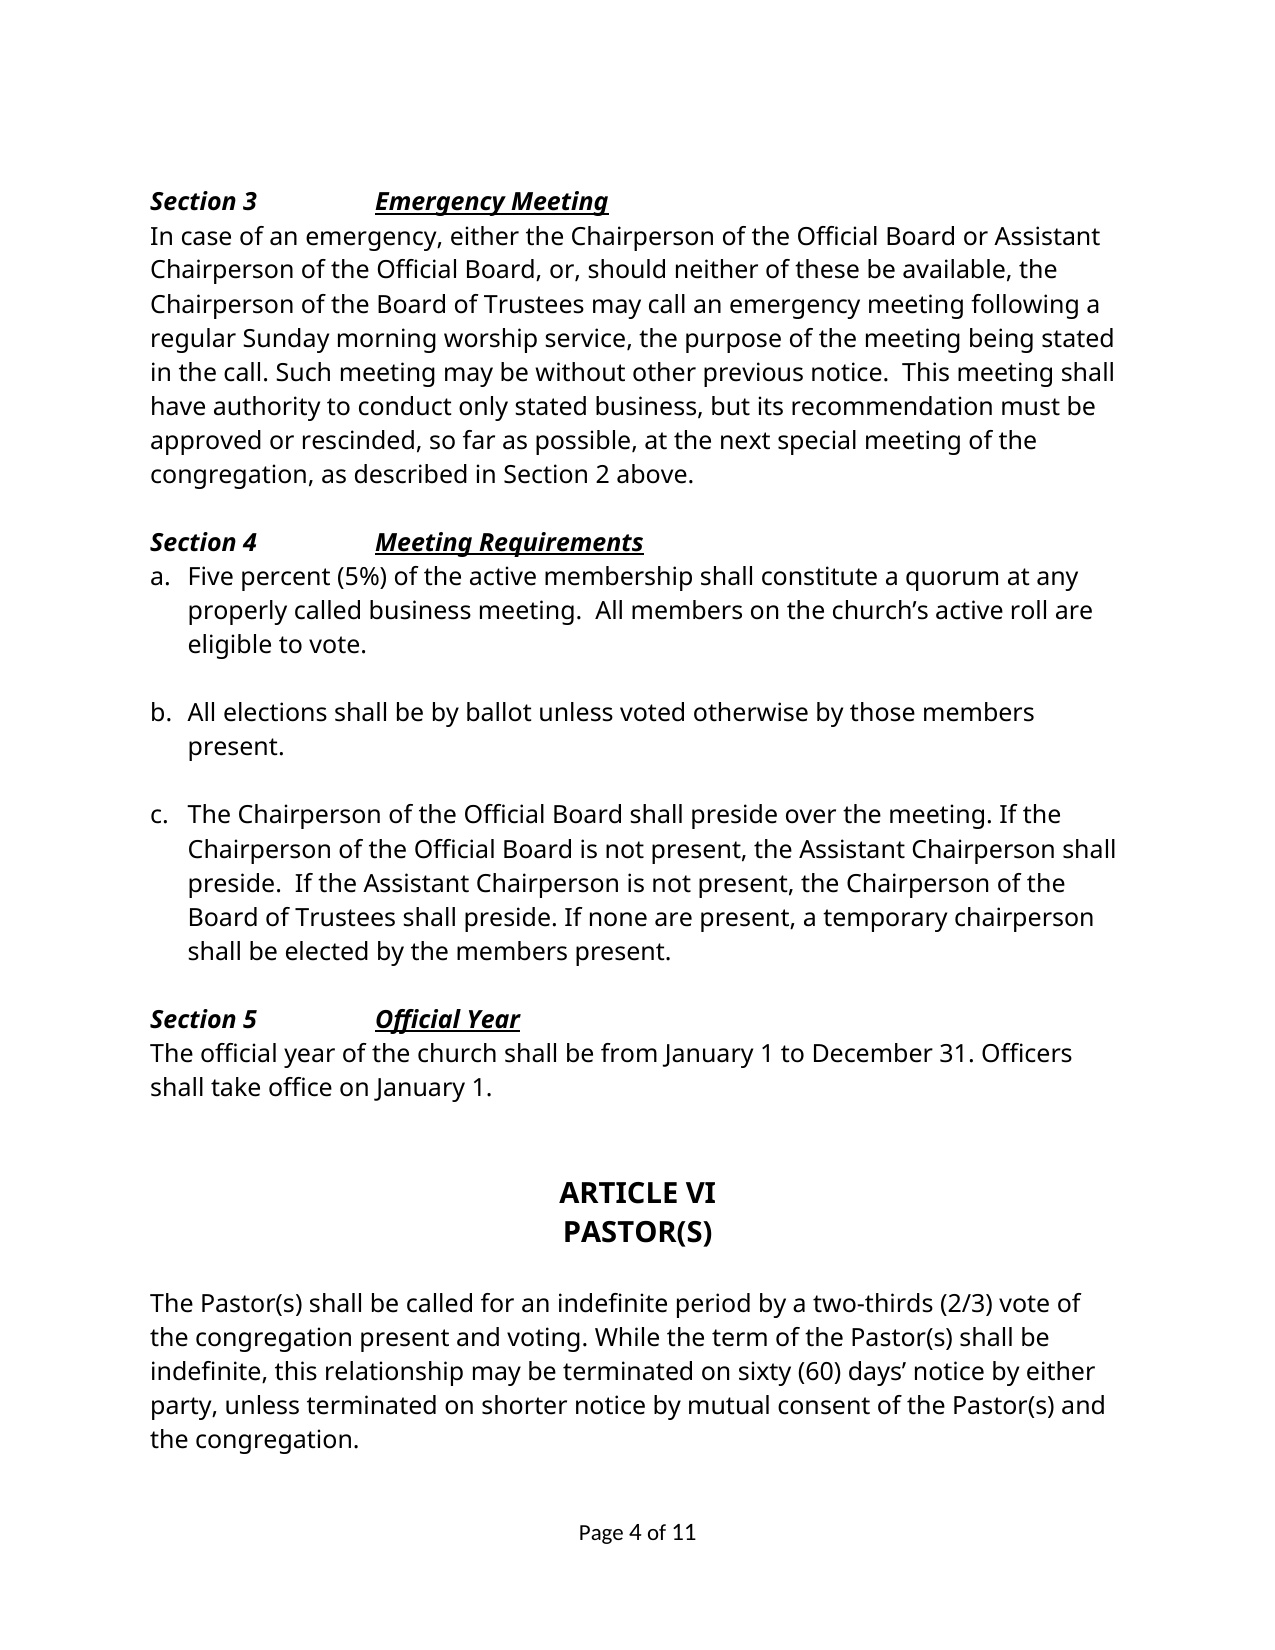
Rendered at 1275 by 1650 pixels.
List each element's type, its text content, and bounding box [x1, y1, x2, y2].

text Section 3 Emergency Meeting [150, 184, 1125, 218]
text ARTICLE VI [150, 1172, 1125, 1212]
text PASTOR(S) [150, 1212, 1125, 1251]
text In case of an emergency, either the Chairperson of the Official Board or Assistant Chairperson of the Official Board, or, should neither of these be available, the Chairperson of the Board of Trustees may call an emergency meeting following a regular Sunday morning worship service, the purpose of the meeting being stated in the call. Such meeting may be without other previous notice. This meeting shall have authority to conduct only stated business, but its recommendation must be approved or rescinded, so far as possible, at the next special meeting of the congregation, as described in Section 2 above. [150, 218, 1125, 491]
list All elections shall be by ballot unless voted otherwise by those members present. [150, 695, 1125, 763]
list The Chairperson of the Official Board shall preside over the meeting. If the Chairperson of the Official Board is not present, the Assistant Chairperson shall preside. If the Assistant Chairperson is not present, the Chairperson of the Board of Trustees shall preside. If none are present, a temporary chairperson shall be elected by the members present. [150, 797, 1125, 967]
text The Pastor(s) shall be called for an indefinite period by a two-thirds (2/3) vote of the congregation present and voting. While the term of the Pastor(s) shall be indefinite, this relationship may be terminated on sixty (60) days’ notice by either party, unless terminated on shorter notice by mutual consent of the Pastor(s) and the congregation. [150, 1285, 1125, 1456]
text Section 5 Official Year [150, 1002, 1125, 1036]
text The official year of the church shall be from January 1 to December 31. Officers shall take office on January 1. [150, 1036, 1125, 1104]
text Section 4 Meeting Requirements [150, 525, 1125, 559]
list Five percent (5%) of the active membership shall constitute a quorum at any properly called business meeting. All members on the church’s active roll are eligible to vote. [150, 559, 1125, 661]
